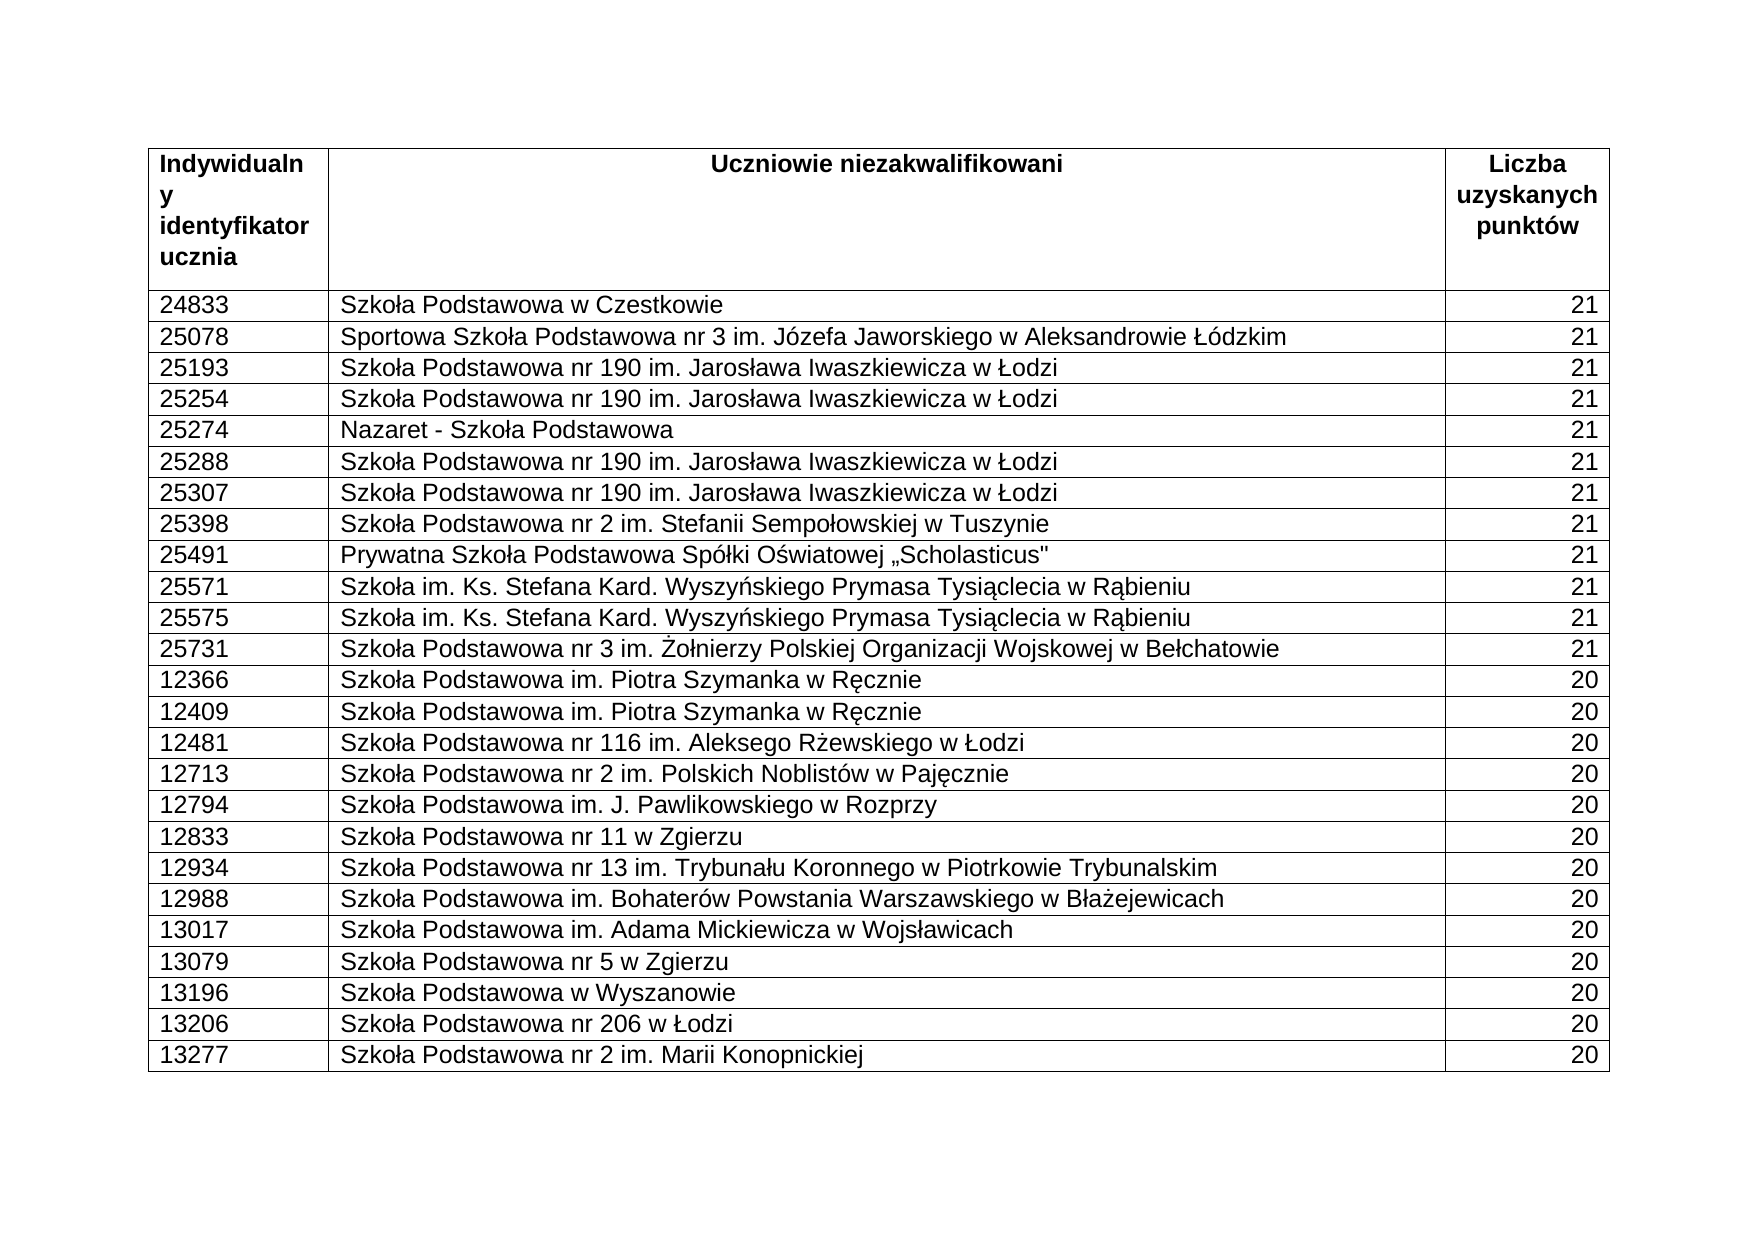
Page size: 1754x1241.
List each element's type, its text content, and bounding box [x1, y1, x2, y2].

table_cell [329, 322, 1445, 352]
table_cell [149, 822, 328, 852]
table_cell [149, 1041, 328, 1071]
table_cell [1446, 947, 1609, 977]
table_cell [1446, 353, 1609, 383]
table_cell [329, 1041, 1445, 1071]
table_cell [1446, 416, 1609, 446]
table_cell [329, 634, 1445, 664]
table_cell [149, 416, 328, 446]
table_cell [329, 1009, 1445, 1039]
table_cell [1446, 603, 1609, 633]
table_header Uczniowie niezakwalifikowani [329, 149, 1445, 289]
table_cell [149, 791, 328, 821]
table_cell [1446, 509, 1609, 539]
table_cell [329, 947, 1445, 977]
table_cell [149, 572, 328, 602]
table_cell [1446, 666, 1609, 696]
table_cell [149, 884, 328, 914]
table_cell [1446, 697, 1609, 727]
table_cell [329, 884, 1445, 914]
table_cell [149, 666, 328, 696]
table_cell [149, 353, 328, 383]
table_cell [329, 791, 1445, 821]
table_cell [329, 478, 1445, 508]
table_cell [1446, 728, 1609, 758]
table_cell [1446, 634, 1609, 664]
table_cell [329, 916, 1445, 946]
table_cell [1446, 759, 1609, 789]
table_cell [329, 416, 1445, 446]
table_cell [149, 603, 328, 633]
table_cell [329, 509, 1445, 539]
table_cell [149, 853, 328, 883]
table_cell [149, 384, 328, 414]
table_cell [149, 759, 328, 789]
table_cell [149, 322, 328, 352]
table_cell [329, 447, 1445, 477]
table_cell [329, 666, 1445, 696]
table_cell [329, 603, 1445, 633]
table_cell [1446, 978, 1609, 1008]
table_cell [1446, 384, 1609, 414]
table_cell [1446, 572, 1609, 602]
table_header Indywidualny identyfikator ucznia [149, 149, 328, 289]
table_header Liczba uzyskanych punktów [1446, 149, 1609, 289]
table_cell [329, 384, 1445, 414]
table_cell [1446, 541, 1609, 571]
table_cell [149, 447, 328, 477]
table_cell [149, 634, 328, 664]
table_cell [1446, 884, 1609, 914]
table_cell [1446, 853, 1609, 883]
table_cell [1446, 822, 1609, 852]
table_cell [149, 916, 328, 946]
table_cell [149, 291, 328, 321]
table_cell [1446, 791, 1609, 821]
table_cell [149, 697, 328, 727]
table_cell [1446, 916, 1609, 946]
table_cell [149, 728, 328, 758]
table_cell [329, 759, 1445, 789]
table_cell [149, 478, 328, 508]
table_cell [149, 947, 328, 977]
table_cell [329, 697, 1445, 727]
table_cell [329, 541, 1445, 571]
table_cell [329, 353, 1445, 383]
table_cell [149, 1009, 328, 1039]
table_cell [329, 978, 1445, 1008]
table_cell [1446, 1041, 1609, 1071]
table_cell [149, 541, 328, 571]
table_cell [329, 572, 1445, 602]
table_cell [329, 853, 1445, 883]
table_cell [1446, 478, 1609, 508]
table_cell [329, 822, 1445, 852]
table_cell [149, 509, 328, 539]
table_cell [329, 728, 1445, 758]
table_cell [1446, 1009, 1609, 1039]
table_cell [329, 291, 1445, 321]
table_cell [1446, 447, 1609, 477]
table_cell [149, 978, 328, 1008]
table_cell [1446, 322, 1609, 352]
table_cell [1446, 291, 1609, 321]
